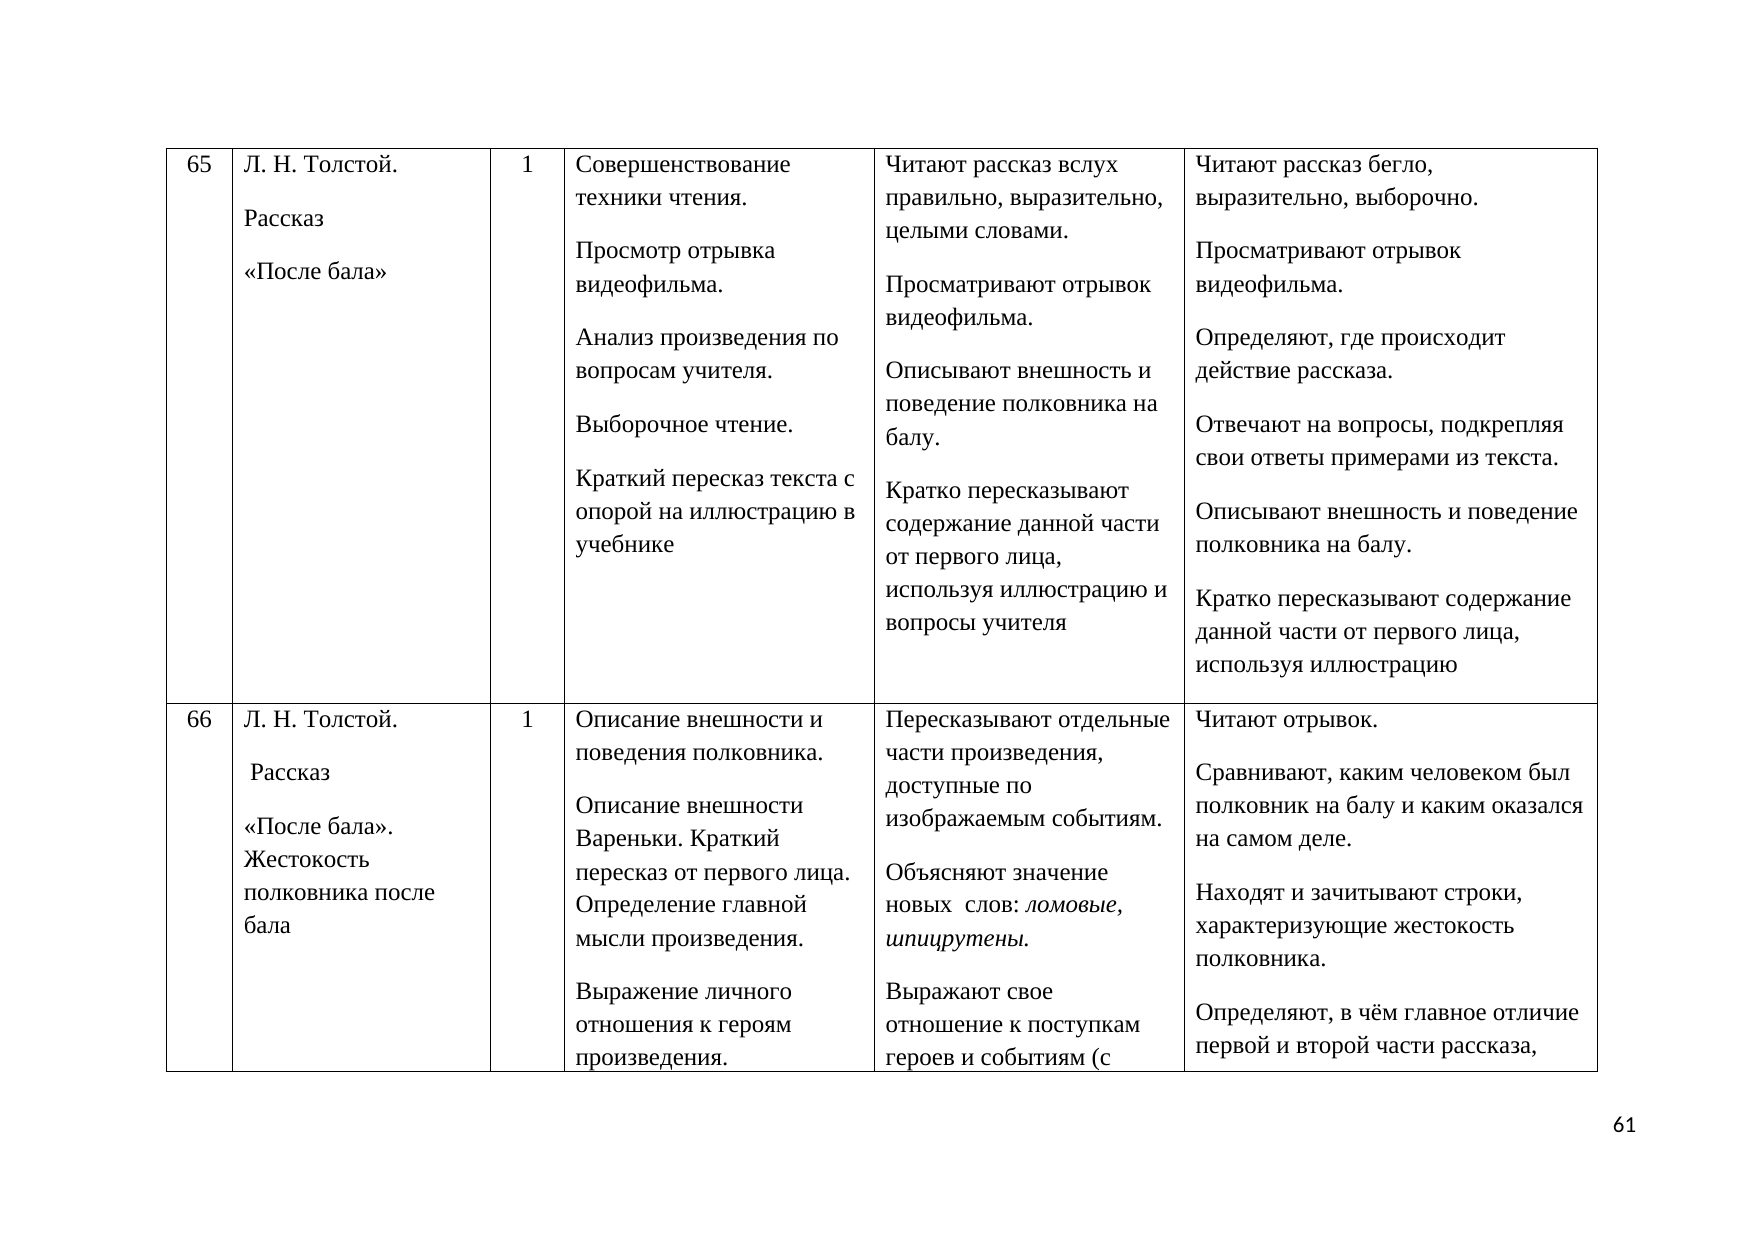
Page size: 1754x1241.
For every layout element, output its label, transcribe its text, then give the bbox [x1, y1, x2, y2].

table_header Л. Н. Толстой. Рассказ «После бала» [233, 149, 490, 703]
table_cell 1 [491, 704, 564, 1071]
table_header 65 [167, 149, 232, 703]
table_cell 66 [167, 704, 232, 1071]
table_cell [1185, 704, 1597, 1071]
table_header Читают рассказ бегло, выразительно, выборочно. Просматривают отрывок видеофильма. Определяют, где происходит действие рассказа. Отвечают на вопросы, подкрепляя свои ответы примерами из текста. Описывают внешность и поведение полковника на балу. Кратко пересказывают содержание данной части от первого лица, используя иллюстрацию [1185, 149, 1597, 703]
table_header Читают рассказ вслух правильно, выразительно, целыми словами. Просматривают отрывок видеофильма. Описывают внешность и поведение полковника на балу. Кратко пересказывают содержание данной части от первого лица, используя иллюстрацию и вопросы учителя [875, 149, 1184, 703]
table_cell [875, 704, 1184, 1071]
table_header Совершенствование техники чтения. Просмотр отрывка видеофильма. Анализ произведения по вопросам учителя. Выборочное чтение. Краткий пересказ текста с опорой на иллюстрацию в учебнике [565, 149, 874, 703]
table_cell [233, 704, 490, 1071]
table_header 1 [491, 149, 564, 703]
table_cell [565, 704, 874, 1071]
